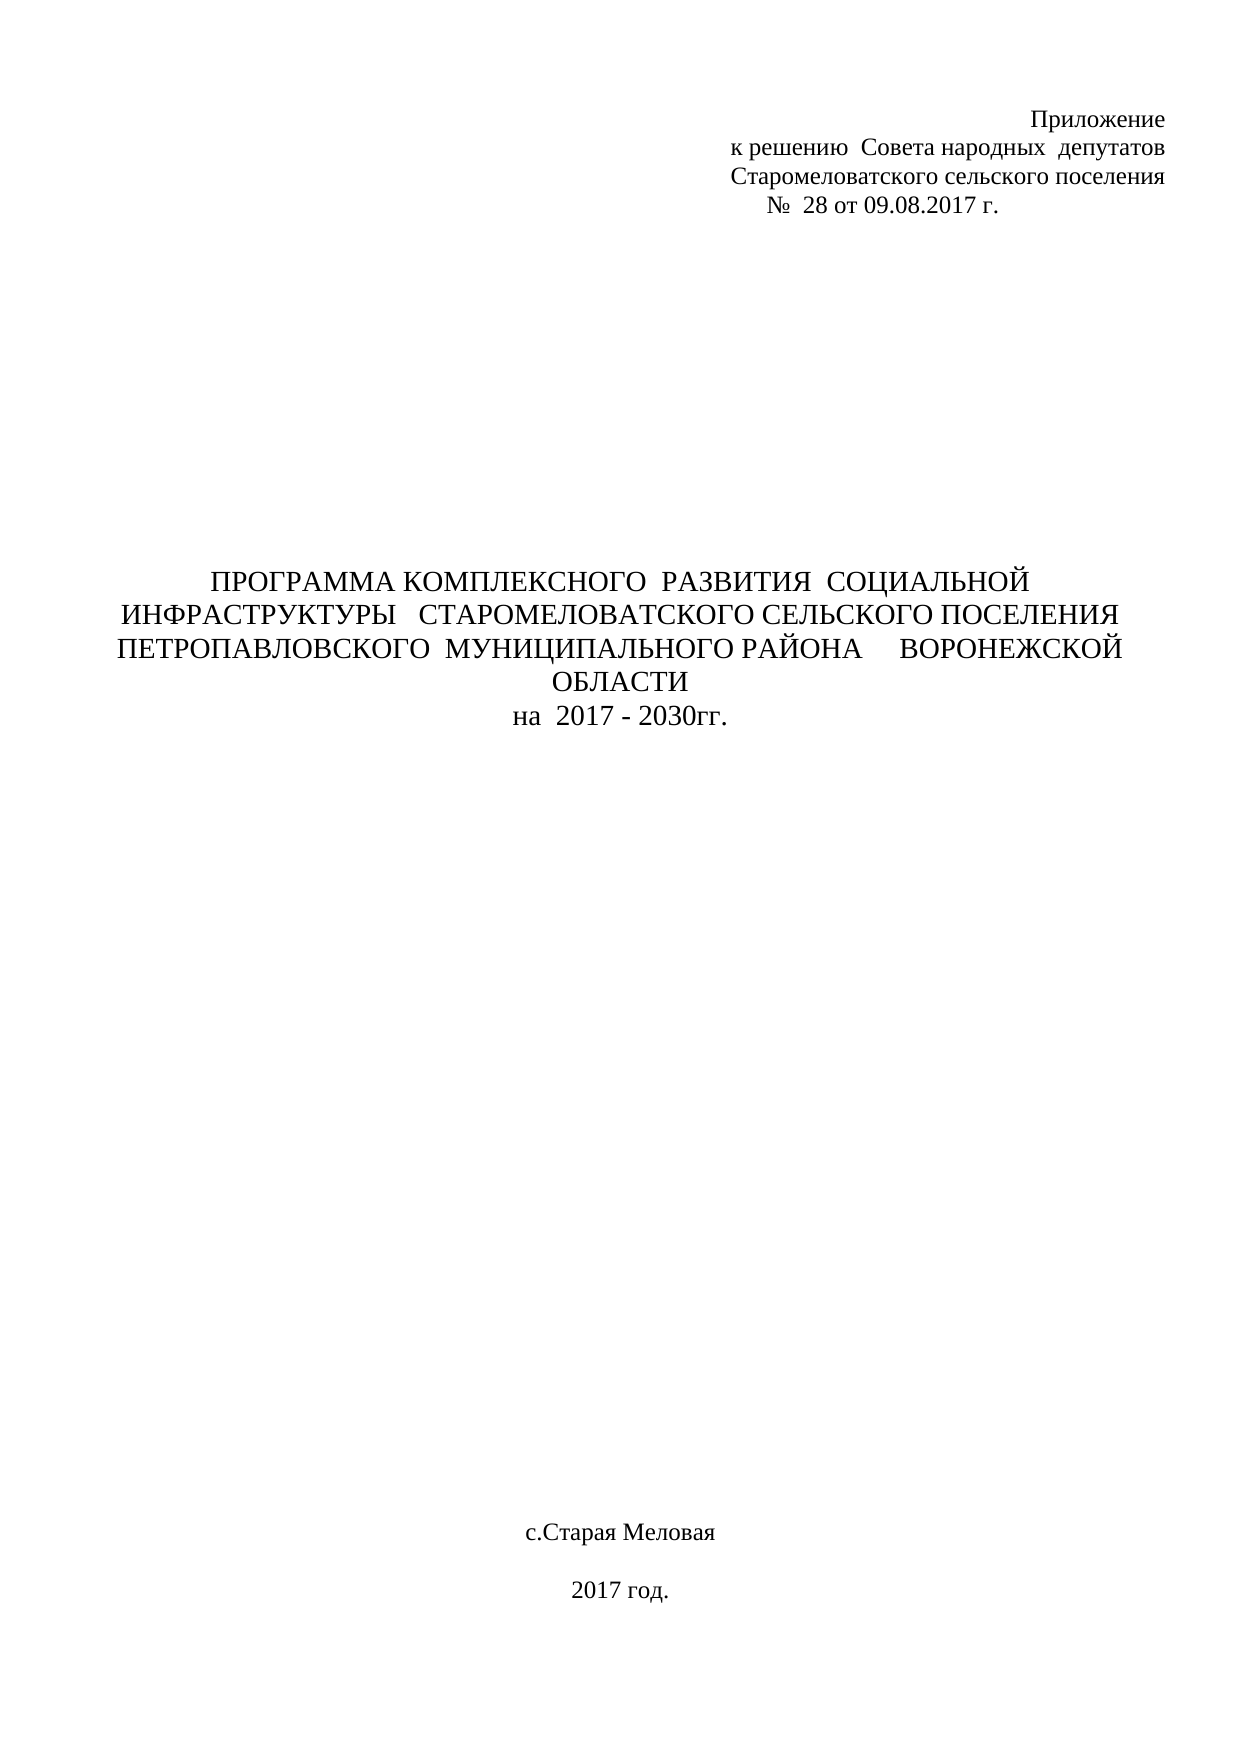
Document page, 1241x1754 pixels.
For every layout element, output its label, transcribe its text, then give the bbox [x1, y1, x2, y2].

text на 2017 - 2030гг. [75, 698, 1165, 731]
text к решению Совета народных депутатов [75, 132, 1165, 161]
text с.Старая Меловая [75, 1517, 1165, 1546]
text № 28 от 09.08.. [75, 190, 1165, 219]
text Приложение [75, 104, 1165, 132]
text 2017 год. [75, 1575, 1165, 1603]
text ПРОГРАММА КОМПЛЕКСНОГО РАЗВИТИЯ СОЦИАЛЬНОЙ ИНФРАСТРУКТУРЫ СТАРОМЕЛОВАТСКОГО СЕЛЬСКОГО ПОСЕЛЕНИЯ ПЕТРОПАВЛОВСКОГО МУНИЦИПАЛЬНОГО РАЙОНА ВОРОНЕЖСКОЙ ОБЛАСТИ [75, 564, 1165, 698]
text Старомеловатского сельского поселения [75, 161, 1165, 190]
